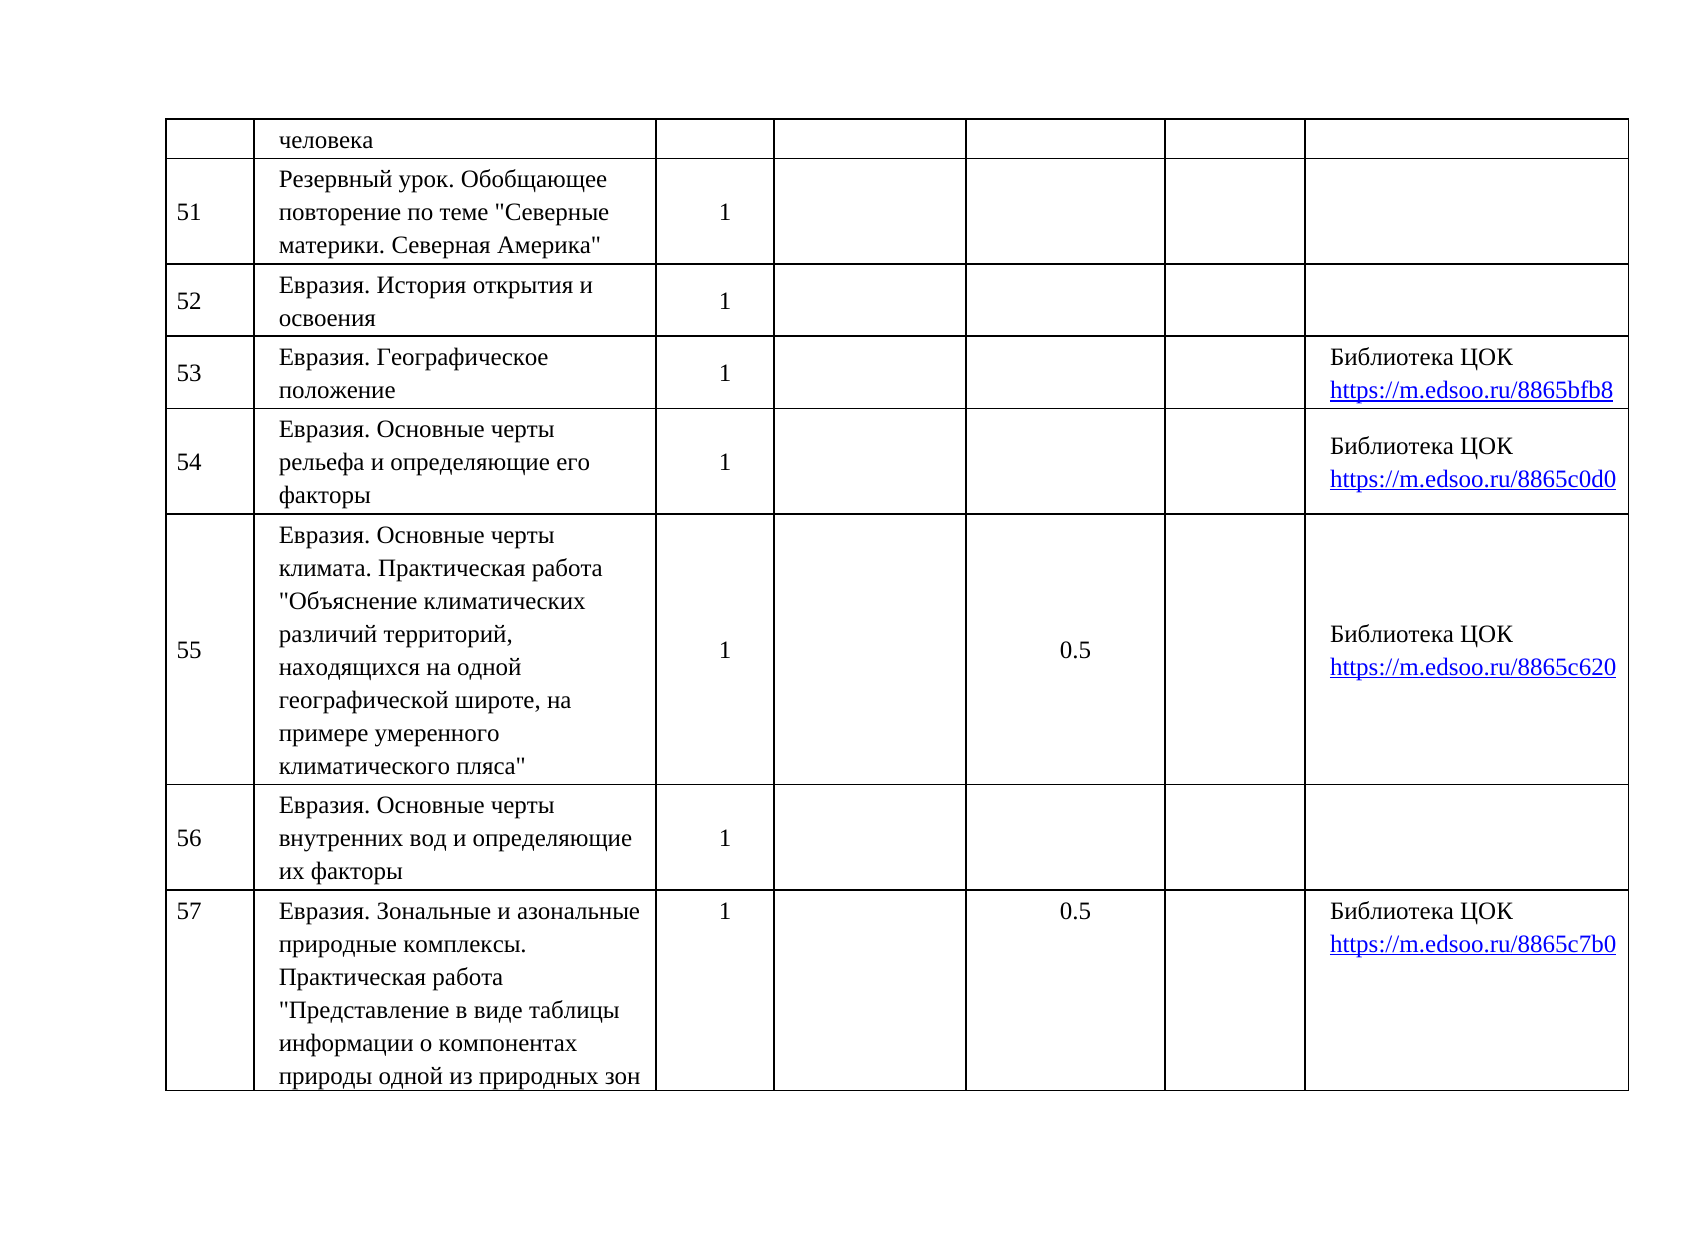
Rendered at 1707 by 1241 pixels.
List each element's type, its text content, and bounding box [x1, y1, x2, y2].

table_cell 51 [167, 159, 253, 263]
table_cell 1 [657, 120, 773, 157]
table_cell Резервный урок. Обобщающее повторение по теме "Северные материки. Северная Америка" [255, 159, 655, 263]
table_cell Евразия. История открытия и освоения [255, 265, 655, 335]
table_cell [1166, 265, 1304, 335]
table_cell 1 [657, 785, 773, 889]
table_cell [775, 409, 965, 513]
table_cell Евразия. Географическое положение [255, 337, 655, 408]
table_cell [967, 120, 1164, 157]
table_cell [255, 120, 655, 157]
table_cell 1 [657, 409, 773, 513]
table_cell [1166, 515, 1304, 784]
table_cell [1306, 891, 1628, 1090]
table_cell 0.5 [967, 891, 1164, 1090]
table_cell [775, 785, 965, 889]
table_cell [775, 159, 965, 263]
table_cell Библиотека ЦОК https://m.edsoo.ru/8865c620 [1306, 515, 1628, 784]
table_cell [1166, 785, 1304, 889]
table_cell [967, 159, 1164, 263]
table_cell 53 [167, 337, 253, 408]
table_cell [1166, 891, 1304, 1090]
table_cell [255, 891, 655, 1090]
table_cell [1306, 159, 1628, 263]
table_cell [1166, 159, 1304, 263]
table_cell [1166, 337, 1304, 408]
table_cell Библиотека ЦОК https://m.edsoo.ru/8865c0d0 [1306, 409, 1628, 513]
table_cell 50 [167, 120, 253, 157]
table_cell [1306, 265, 1628, 335]
table_cell [1306, 785, 1628, 889]
table_cell [967, 409, 1164, 513]
table_cell 56 [167, 785, 253, 889]
table_cell [775, 120, 965, 157]
table_cell [775, 265, 965, 335]
table_cell 1 [657, 515, 773, 784]
table_cell [775, 515, 965, 784]
table_cell [967, 785, 1164, 889]
table_cell 54 [167, 409, 253, 513]
table_cell [775, 891, 965, 1090]
table_cell 52 [167, 265, 253, 335]
table_cell Евразия. Основные черты климата. Практическая работа "Объяснение климатических различий территорий, находящихся на одной географической широте, на примере умеренного климатического пляса" [255, 515, 655, 784]
table_cell [967, 265, 1164, 335]
table_cell [1166, 120, 1304, 157]
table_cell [1306, 120, 1628, 157]
table_cell 55 [167, 515, 253, 784]
table_cell 1 [657, 337, 773, 408]
table_cell Библиотека ЦОК https://m.edsoo.ru/8865bfb8 [1306, 337, 1628, 408]
table_cell 57 [167, 891, 253, 1090]
table_cell 1 [657, 159, 773, 263]
table_cell 0.5 [967, 515, 1164, 784]
table_cell Евразия. Основные черты рельефа и определяющие его факторы [255, 409, 655, 513]
table_cell Евразия. Основные черты внутренних вод и определяющие их факторы [255, 785, 655, 889]
table_cell [967, 337, 1164, 408]
table_cell 1 [657, 891, 773, 1090]
table_cell [1166, 409, 1304, 513]
table_cell [775, 337, 965, 408]
table_cell 1 [657, 265, 773, 335]
